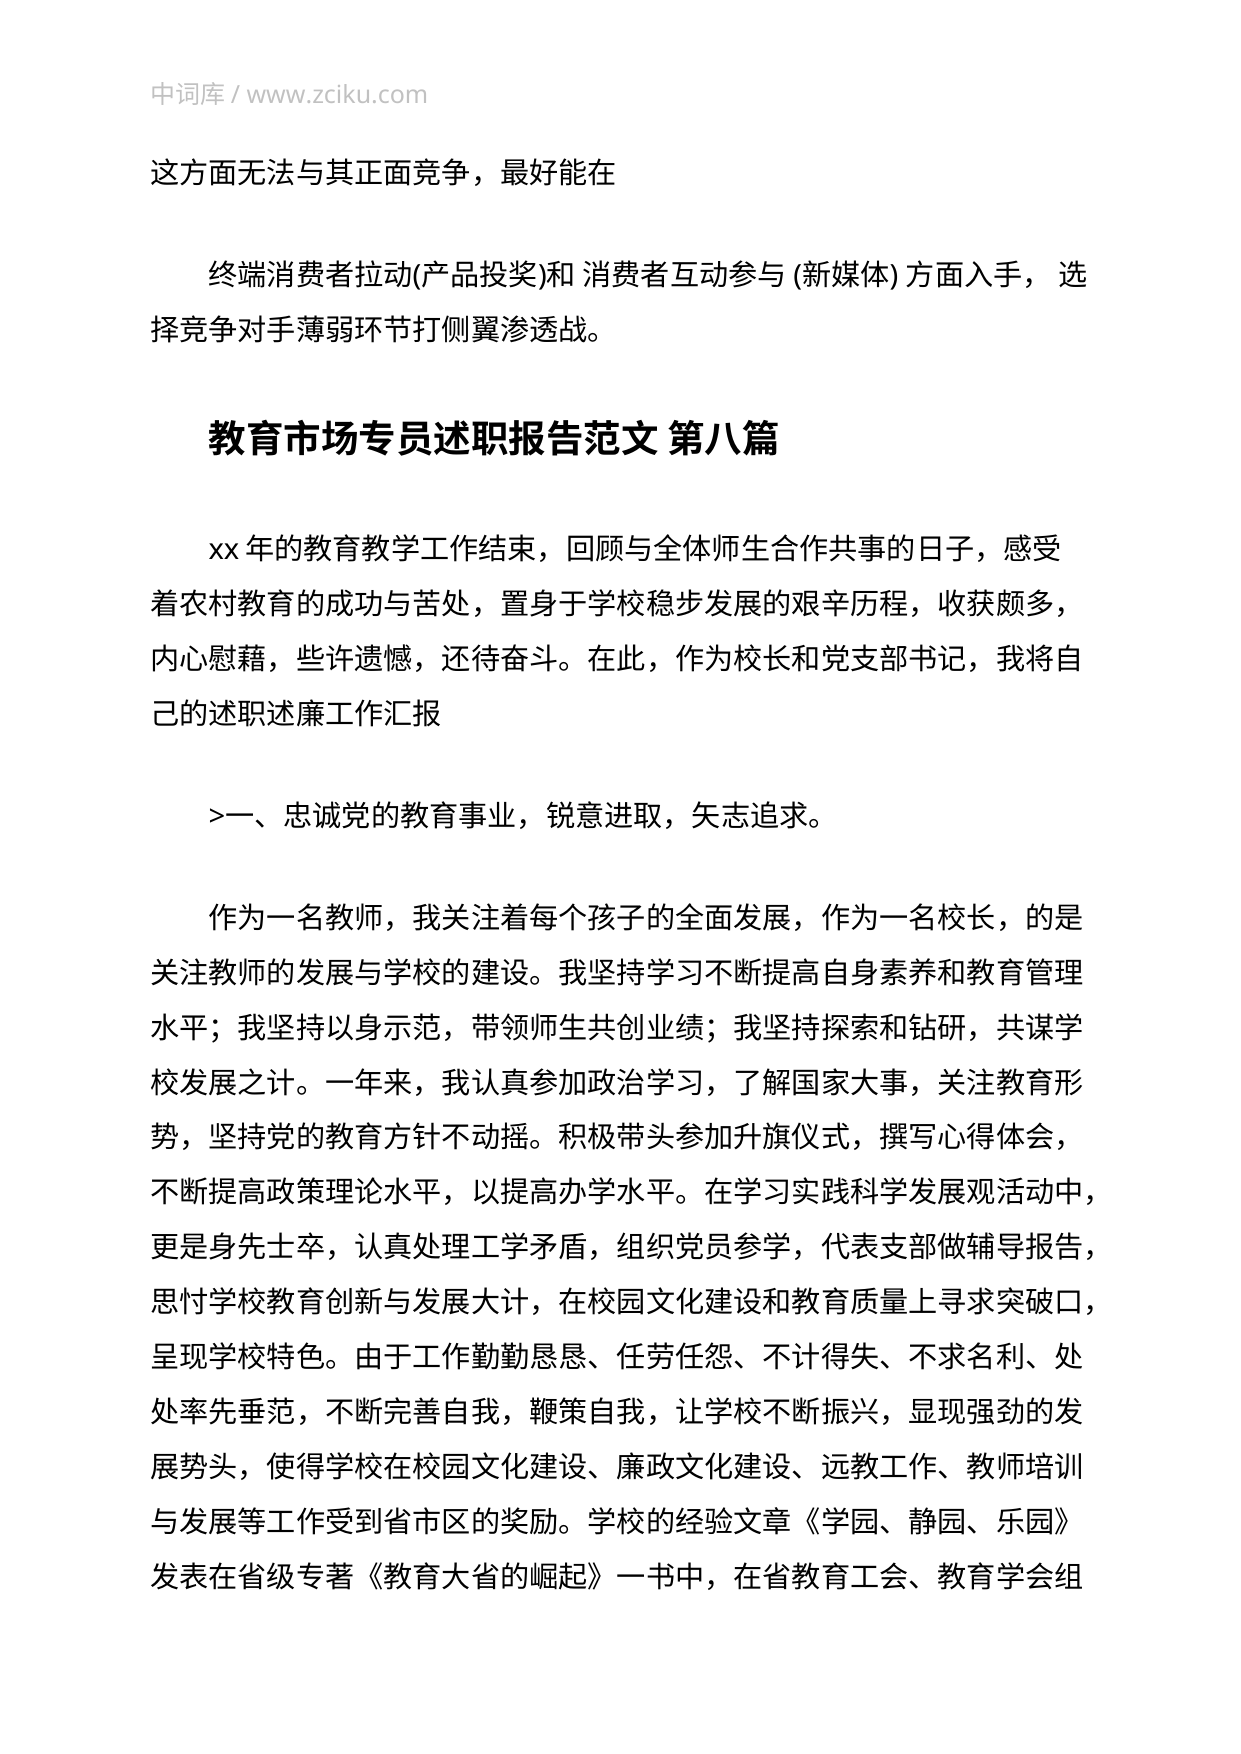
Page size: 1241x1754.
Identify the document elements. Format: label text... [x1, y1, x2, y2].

text >一、忠诚党的教育事业，锐意进取，矢志追求。 [150, 792, 1090, 835]
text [150, 150, 1090, 192]
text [150, 894, 1090, 1596]
text 终端消费者拉动(产品投奖)和 消费者互动参与 (新媒体) 方面入手， 选择竞争对手薄弱环节打侧翼渗透战。 [150, 252, 1090, 349]
text 教育市场专员述职报告范文 第八篇 [150, 408, 1090, 463]
text xx年的教育教学工作结束，回顾与全体师生合作共事的日子，感受着农村教育的成功与苦处，置身于学校稳步发展的艰辛历程，收获颇多，内心慰藉，些许遗憾，还待奋斗。在此，作为校长和党支部书记，我将自己的述职述廉工作汇报 [150, 526, 1090, 733]
